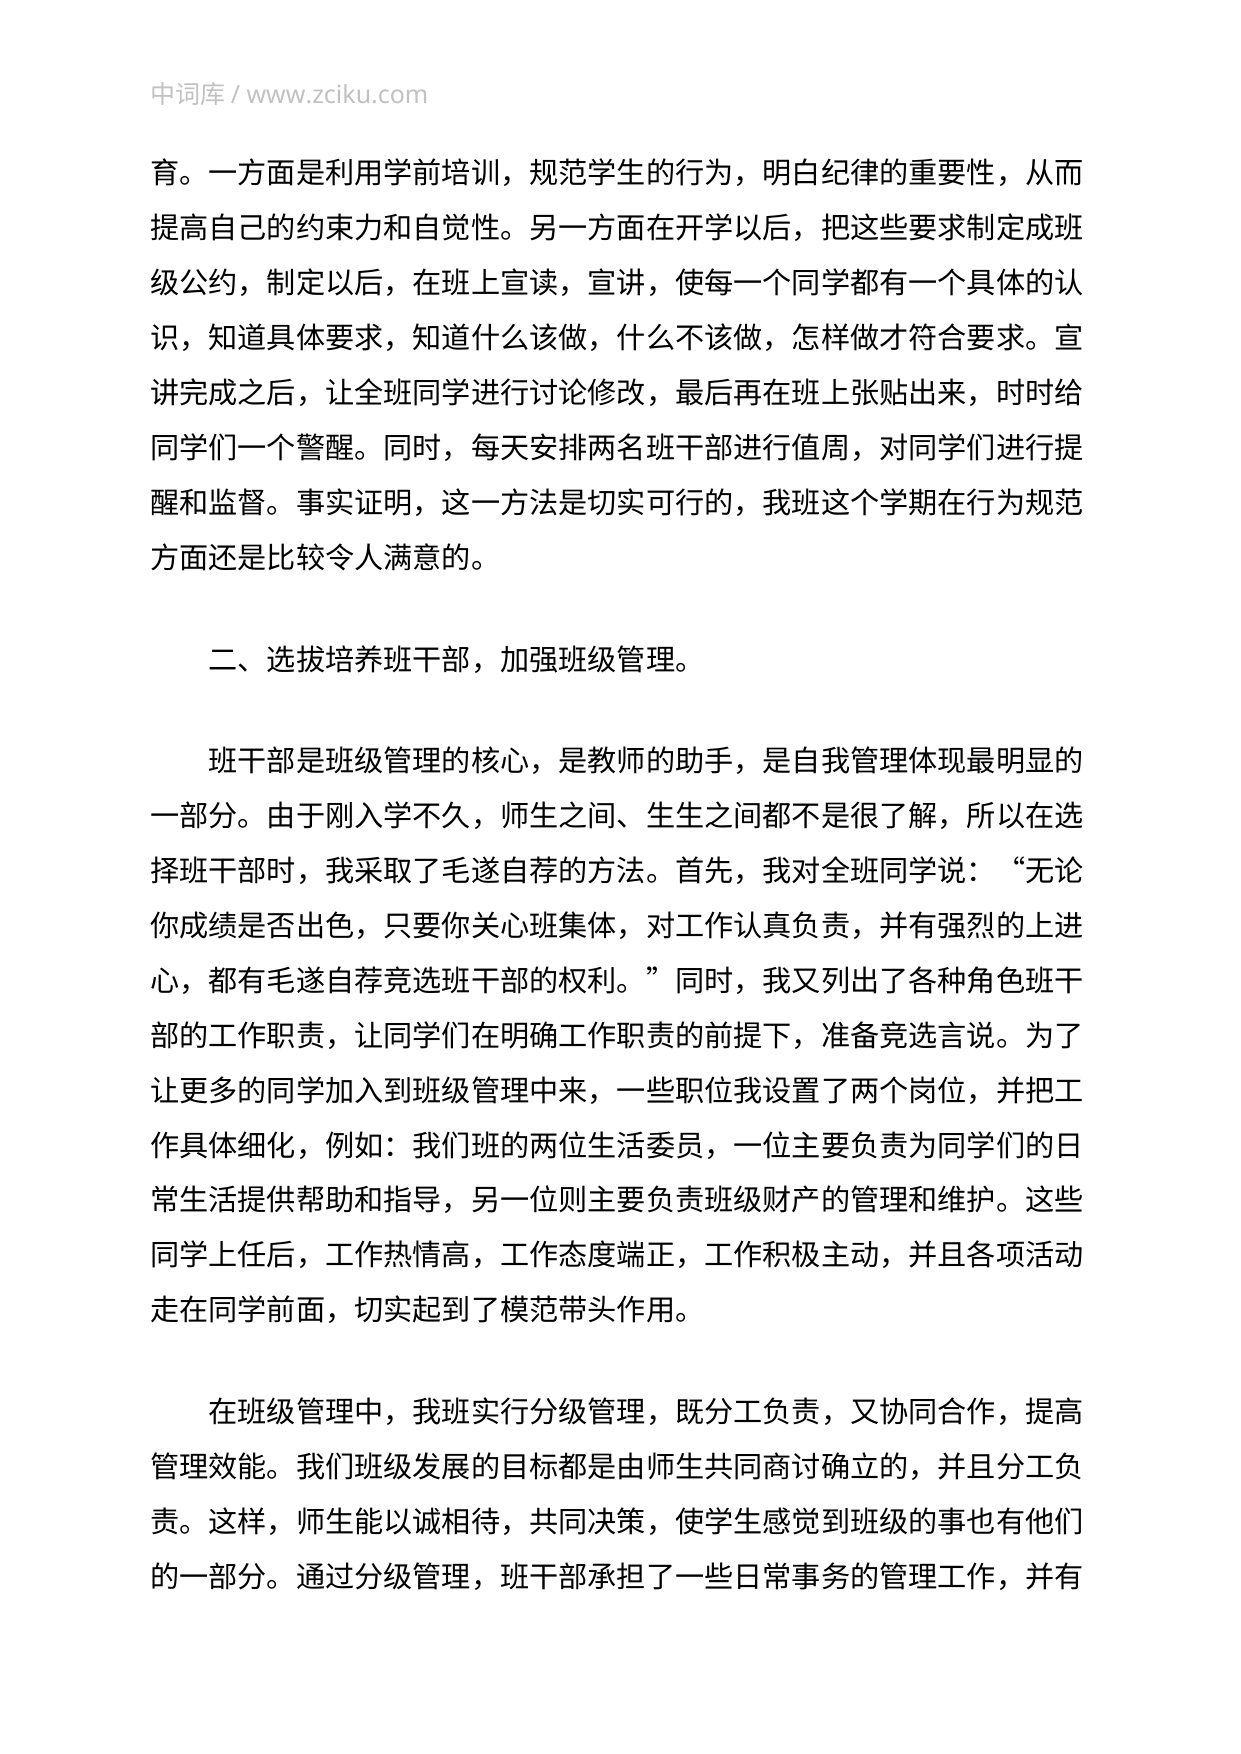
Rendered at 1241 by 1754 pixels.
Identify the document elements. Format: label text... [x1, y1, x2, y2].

text 班干部是班级管理的核心，是教师的助手，是自我管理体现最明显的一部分。由于刚入学不久，师生之间、生生之间都不是很了解，所以在选择班干部时，我采取了毛遂自荐的方法。首先，我对全班同学说：“无论你成绩是否出色，只要你关心班集体，对工作认真负责，并有强烈的上进心，都有毛遂自荐竞选班干部的权利。”同时，我又列出了各种角色班干部的工作职责，让同学们在明确工作职责的前提下，准备竞选言说。为了让更多的同学加入到班级管理中来，一些职位我设置了两个岗位，并把工作具体细化，例如：我们班的两位生活委员，一位主要负责为同学们的日常生活提供帮助和指导，另一位则主要负责班级财产的管理和维护。这些同学上任后，工作热情高，工作态度端正，工作积极主动，并且各项活动走在同学前面，切实起到了模范带头作用。 [150, 738, 1090, 1329]
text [150, 150, 1090, 577]
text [150, 1388, 1090, 1596]
text 二、选拔培养班干部，加强班级管理。 [150, 636, 1090, 678]
